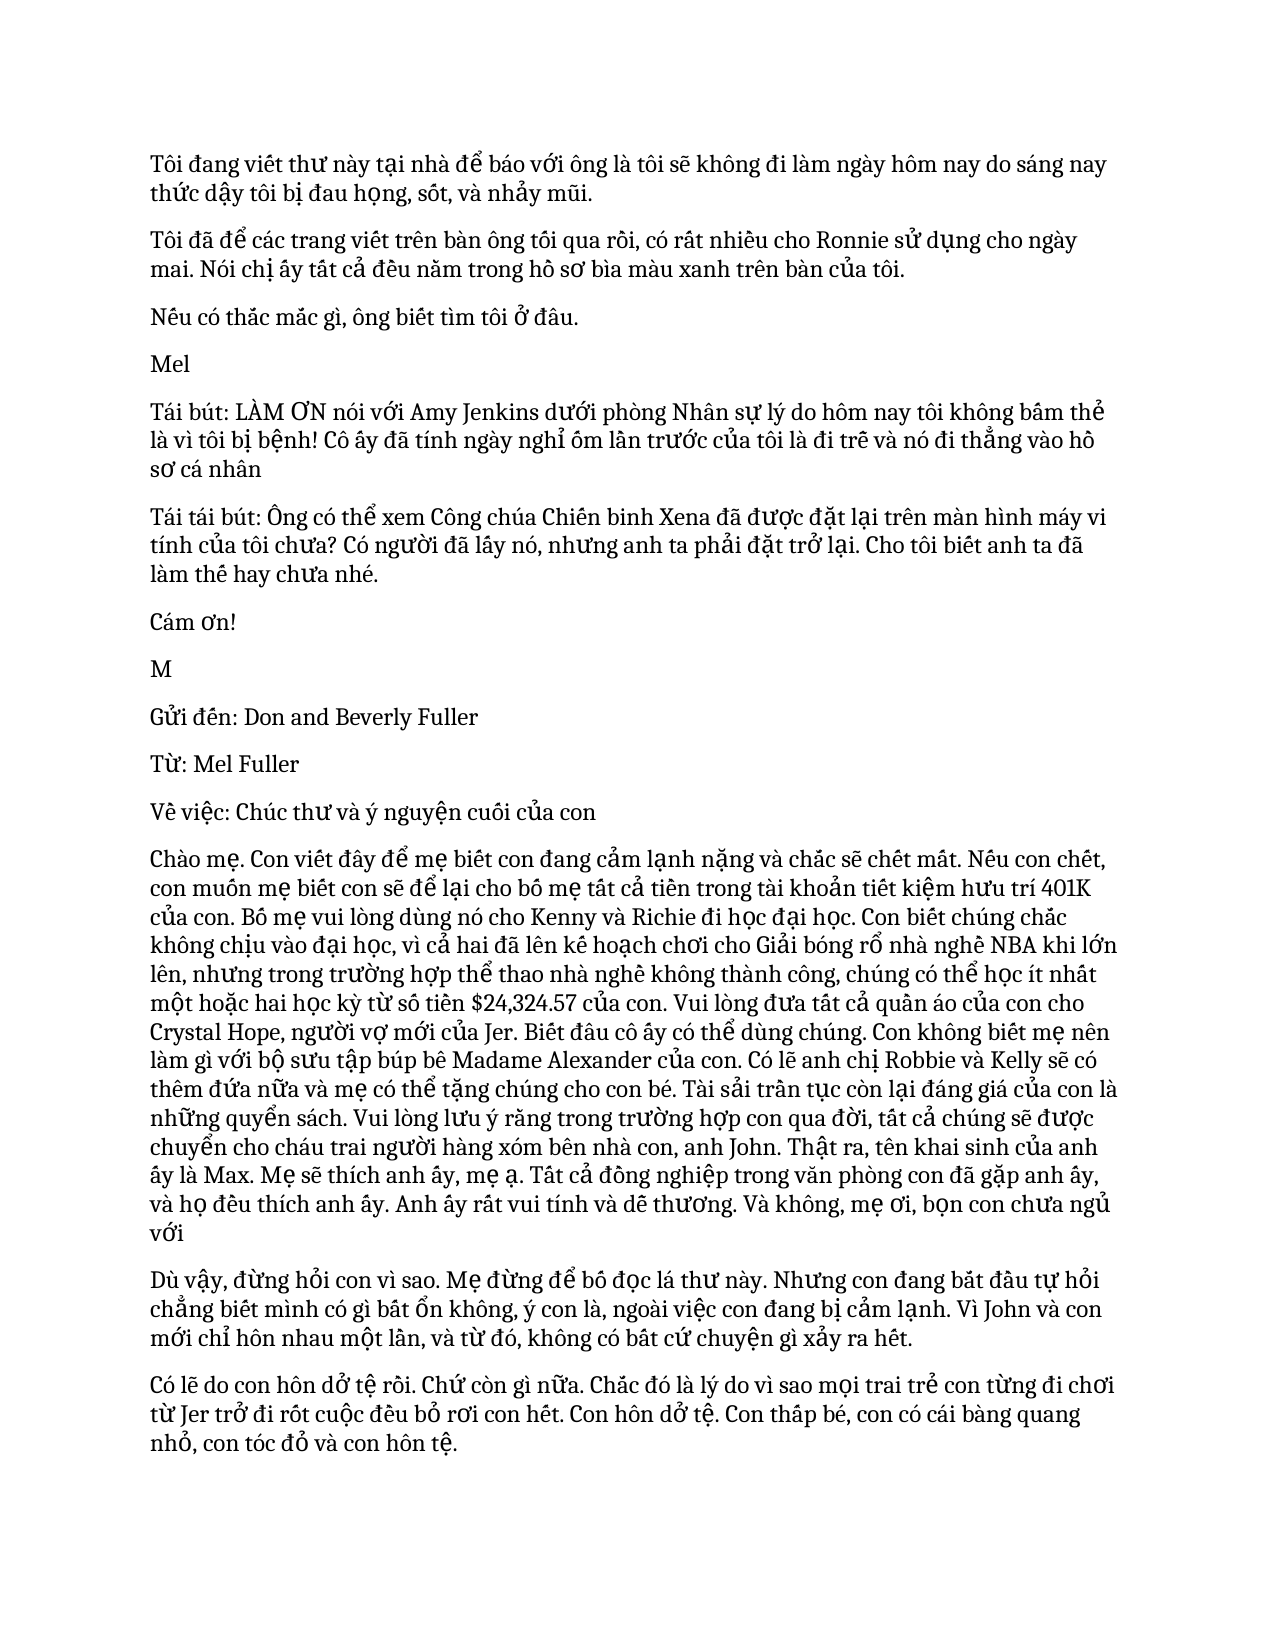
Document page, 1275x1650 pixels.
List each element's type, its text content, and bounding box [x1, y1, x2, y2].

text Mel [150, 350, 1125, 379]
text M [150, 655, 1125, 684]
text Tôi đã để các trang viết trên bàn ông tối qua rồi, có rất nhiều cho Ronnie sử dụng cho ngày mai. Nói chị ấy tất cả đều nằm trong hồ sơ bìa màu xanh trên bàn của tôi. [150, 226, 1125, 284]
text Tái bút: LÀM ƠN nói với Amy Jenkins dưới phòng Nhân sự lý do hôm nay tôi không bấm thẻ là vì tôi bị bệnh! Cô ấy đã tính ngày nghỉ ốm lần trước của tôi là đi trễ và nó đi thẳng vào hồ sơ cá nhân [150, 397, 1125, 484]
text Từ: Mel Fuller [150, 750, 1125, 779]
text Chào mẹ. Con viết đây để mẹ biết con đang cảm lạnh nặng và chắc sẽ chết mất. Nếu con chết, con muốn mẹ biết con sẽ để lại cho bố mẹ tất cả tiền trong tài khoản tiết kiệm hưu trí 401K của con. Bố mẹ vui lòng dùng nó cho Kenny và Richie đi học đại học. Con biết chúng chắc không chịu vào đại học, vì cả hai đã lên kế hoạch chơi cho Giải bóng rổ nhà nghề NBA khi lớn lên, nhưng trong trường hợp thể thao nhà nghề không thành công, chúng có thể học ít nhất một hoặc hai học kỳ từ số tiền $24,324.57 của con. Vui lòng đưa tất cả quần áo của con cho Crystal Hope, người vợ mới của Jer. Biết đâu cô ấy có thể dùng chúng. Con không biết mẹ nên làm gì với bộ sưu tập búp bê Madame Alexander của con. Có lẽ anh chị Robbie và Kelly sẽ có thêm đứa nữa và mẹ có thể tặng chúng cho con bé. Tài sải trần tục còn lại đáng giá của con là những quyển sách. Vui lòng lưu ý rằng trong trường hợp con qua đời, tất cả chúng sẽ được chuyển cho cháu trai người hàng xóm bên nhà con, anh John. Thật ra, tên khai sinh của anh ấy là Max. Mẹ sẽ thích anh ấy, mẹ ạ. Tất cả đồng nghiệp trong văn phòng con đã gặp anh ấy, và họ đều thích anh ấy. Anh ấy rất vui tính và dễ thương. Và không, mẹ ơi, bọn con chưa ngủ với [150, 845, 1125, 1247]
text Dù vậy, đừng hỏi con vì sao. Mẹ đừng để bố đọc lá thư này. Nhưng con đang bắt đầu tự hỏi chẳng biết mình có gì bất ổn không, ý con là, ngoài việc con đang bị cảm lạnh. Vì John và con mới chỉ hôn nhau một lần, và từ đó, không có bất cứ chuyện gì xảy ra hết. [150, 1266, 1125, 1352]
text Tái tái bút: Ông có thể xem Công chúa Chiến binh Xena đã được đặt lại trên màn hình máy vi tính của tôi chưa? Có người đã lấy nó, nhưng anh ta phải đặt trở lại. Cho tôi biết anh ta đã làm thế hay chưa nhé. [150, 502, 1125, 589]
text Tôi đang viết thư này tại nhà để báo với ông là tôi sẽ không đi làm ngày hôm nay do sáng nay thức dậy tôi bị đau họng, sốt, và nhảy mũi. [150, 150, 1125, 207]
text Gửi đến: Don and Beverly Fuller [150, 702, 1125, 731]
text Có lẽ do con hôn dở tệ rồi. Chứ còn gì nữa. Chắc đó là lý do vì sao mọi trai trẻ con từng đi chơi từ Jer trở đi rốt cuộc đều bỏ rơi con hết. Con hôn dở tệ. Con thấp bé, con có cái bàng quang nhỏ, con tóc đỏ và con hôn tệ. [150, 1371, 1125, 1457]
text Cám ơn! [150, 607, 1125, 636]
text Nếu có thắc mắc gì, ông biết tìm tôi ở đâu. [150, 302, 1125, 331]
text Về việc: Chúc thư và ý nguyện cuối của con [150, 797, 1125, 826]
